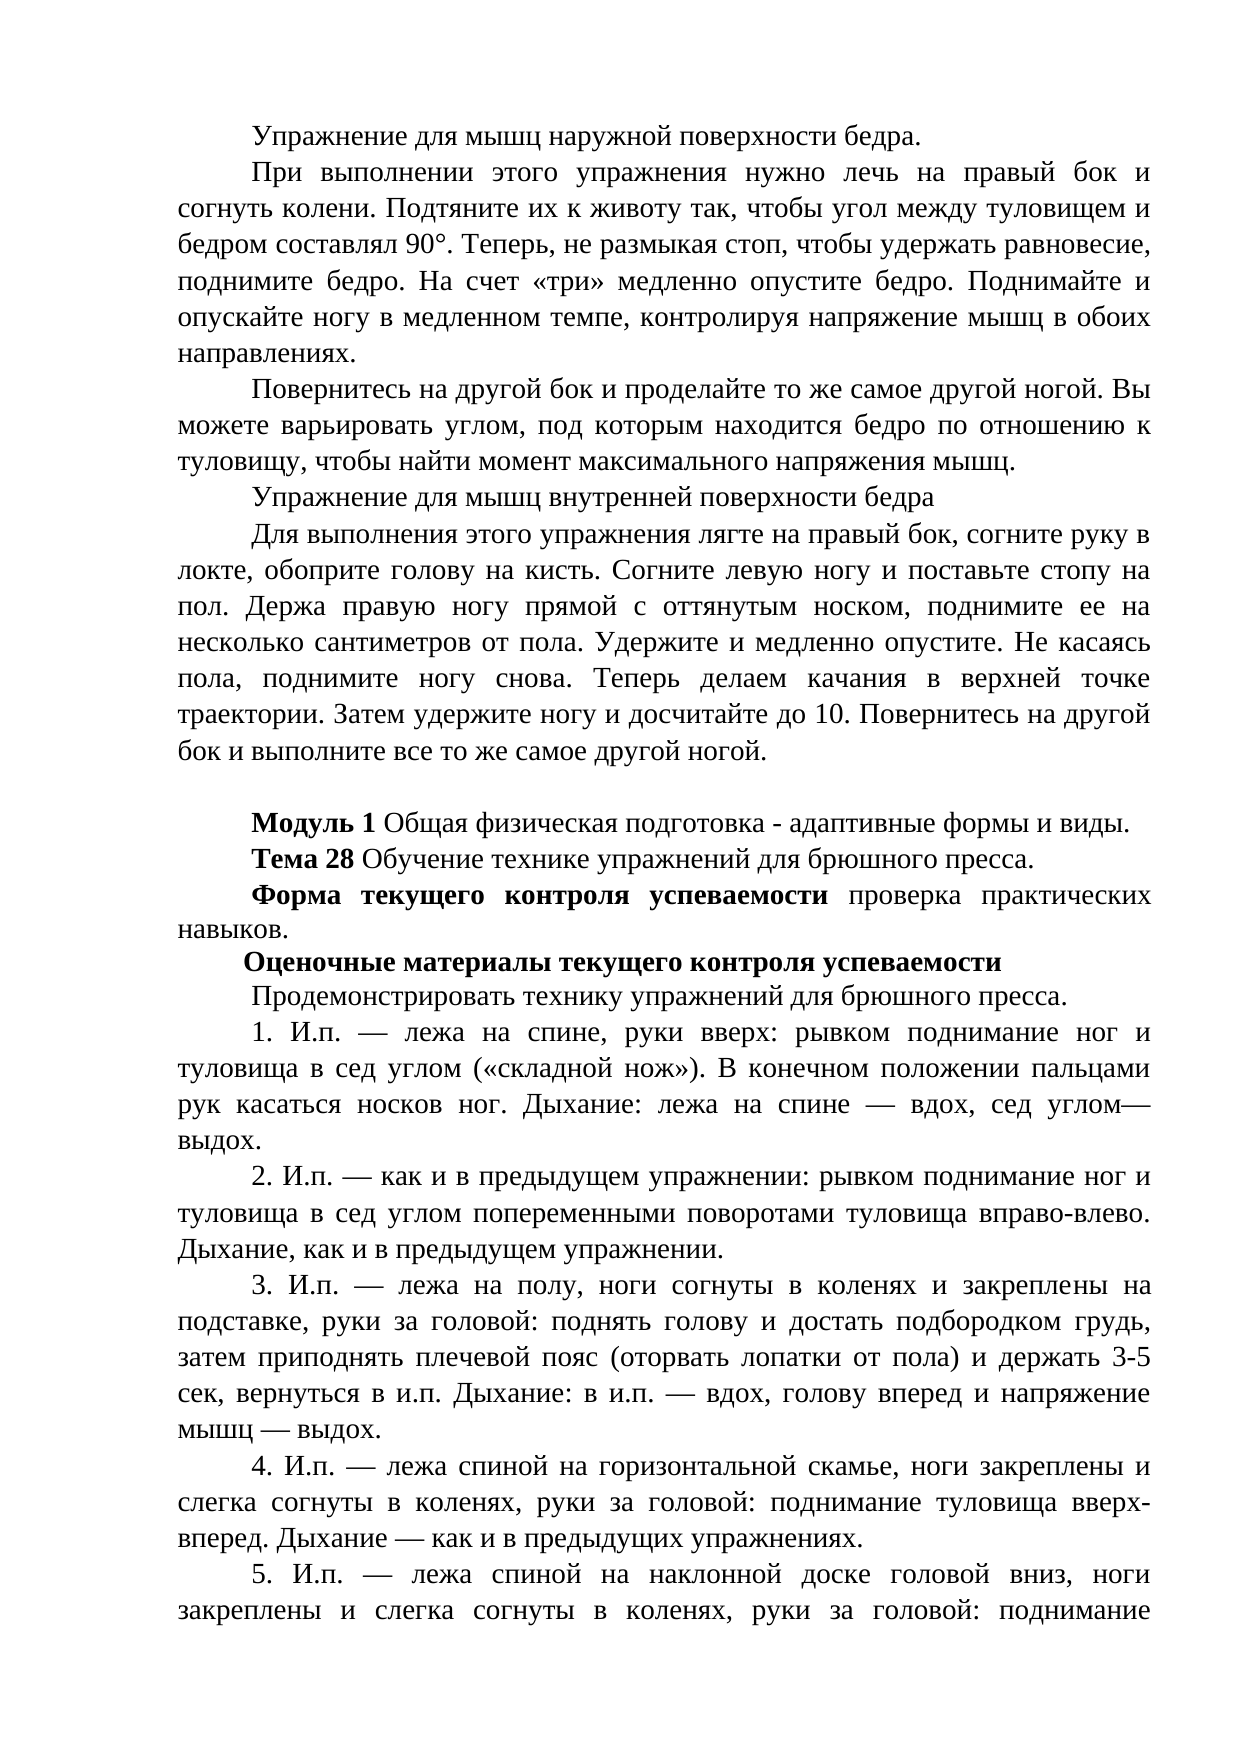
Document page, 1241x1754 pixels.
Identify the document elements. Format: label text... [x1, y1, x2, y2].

text Упражнение для мышц внутренней поверхности бедра [177, 479, 1152, 513]
text 3. И.п. — лежа на полу, ноги согнуты в коленях и закреплены на подставке, руки за головой: поднять голову и достать подбородком грудь, затем приподнять плечевой пояс (оторвать лопатки от пола) и держать 3-5 сек, вернуться в и.п. Дыхание: в и.п. — вдох, голову вперед и напряжение мышц — выдох. [177, 1267, 1152, 1445]
text Оценочные материалы текущего контроля успеваемости [177, 944, 1152, 978]
text Форма текущего контроля успеваемости проверка практических навыков. [177, 877, 1152, 944]
text 1. И.п. — лежа на спине, руки вверх: рывком поднимание ног и туловища в сед углом («складной нож»). В конечном положении пальцами рук касаться носков ног. Дыхание: лежа на спине — вдох, сед углом— выдох. [177, 1014, 1152, 1156]
text Упражнение для мышц наружной поверхности бедра. [177, 118, 1152, 152]
text Модуль 1 Общая физическая подготовка - адаптивные формы и виды. [177, 805, 1152, 838]
text 2. И.п. — как и в предыдущем упражнении: рывком поднимание ног и туловища в сед углом попеременными поворотами туловища вправо-влево. Дыхание, как и в предыдущем упражнении. [177, 1158, 1152, 1264]
text Продемонстрировать технику упражнений для брюшного пресса. [177, 978, 1152, 1011]
text При выполнении этого упражнения нужно лечь на правый бок и согнуть колени. Подтяните их к животу так, чтобы угол между туловищем и бедром составлял 90°. Теперь, не размыкая стоп, чтобы удержать равновесие, поднимите бедро. На счет «три» медленно опустите бедро. Поднимайте и опускайте ногу в медленном темпе, контролируя напряжение мышц в обоих направлениях. [177, 154, 1152, 368]
text Повернитесь на другой бок и проделайте то же самое другой ногой. Вы можете варьировать углом, под которым находится бедро по отношению к туловищу, чтобы найти момент максимального напряжения мышц. [177, 371, 1152, 477]
text 4. И.п. — лежа спиной на горизонтальной скамье, ноги закреплены и слегка согнуты в коленях, руки за головой: поднимание туловища вверх-вперед. Дыхание — как и в предыдущих упражнениях. [177, 1448, 1152, 1553]
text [177, 1556, 1152, 1626]
text Тема 28 Обучение технике упражнений для брюшного пресса. [177, 841, 1152, 874]
text Для выполнения этого упражнения лягте на правый бок, согните руку в локте, обоприте голову на кисть. Согните левую ногу и поставьте стопу на пол. Держа правую ногу прямой с оттянутым носком, поднимите ее на несколько сантиметров от пола. Удержите и медленно опустите. Не касаясь пола, поднимите ногу снова. Теперь делаем качания в верхней точке траектории. Затем удержите ногу и досчитайте до 10. Повернитесь на другой бок и выполните все то же самое другой ногой. [177, 516, 1152, 766]
